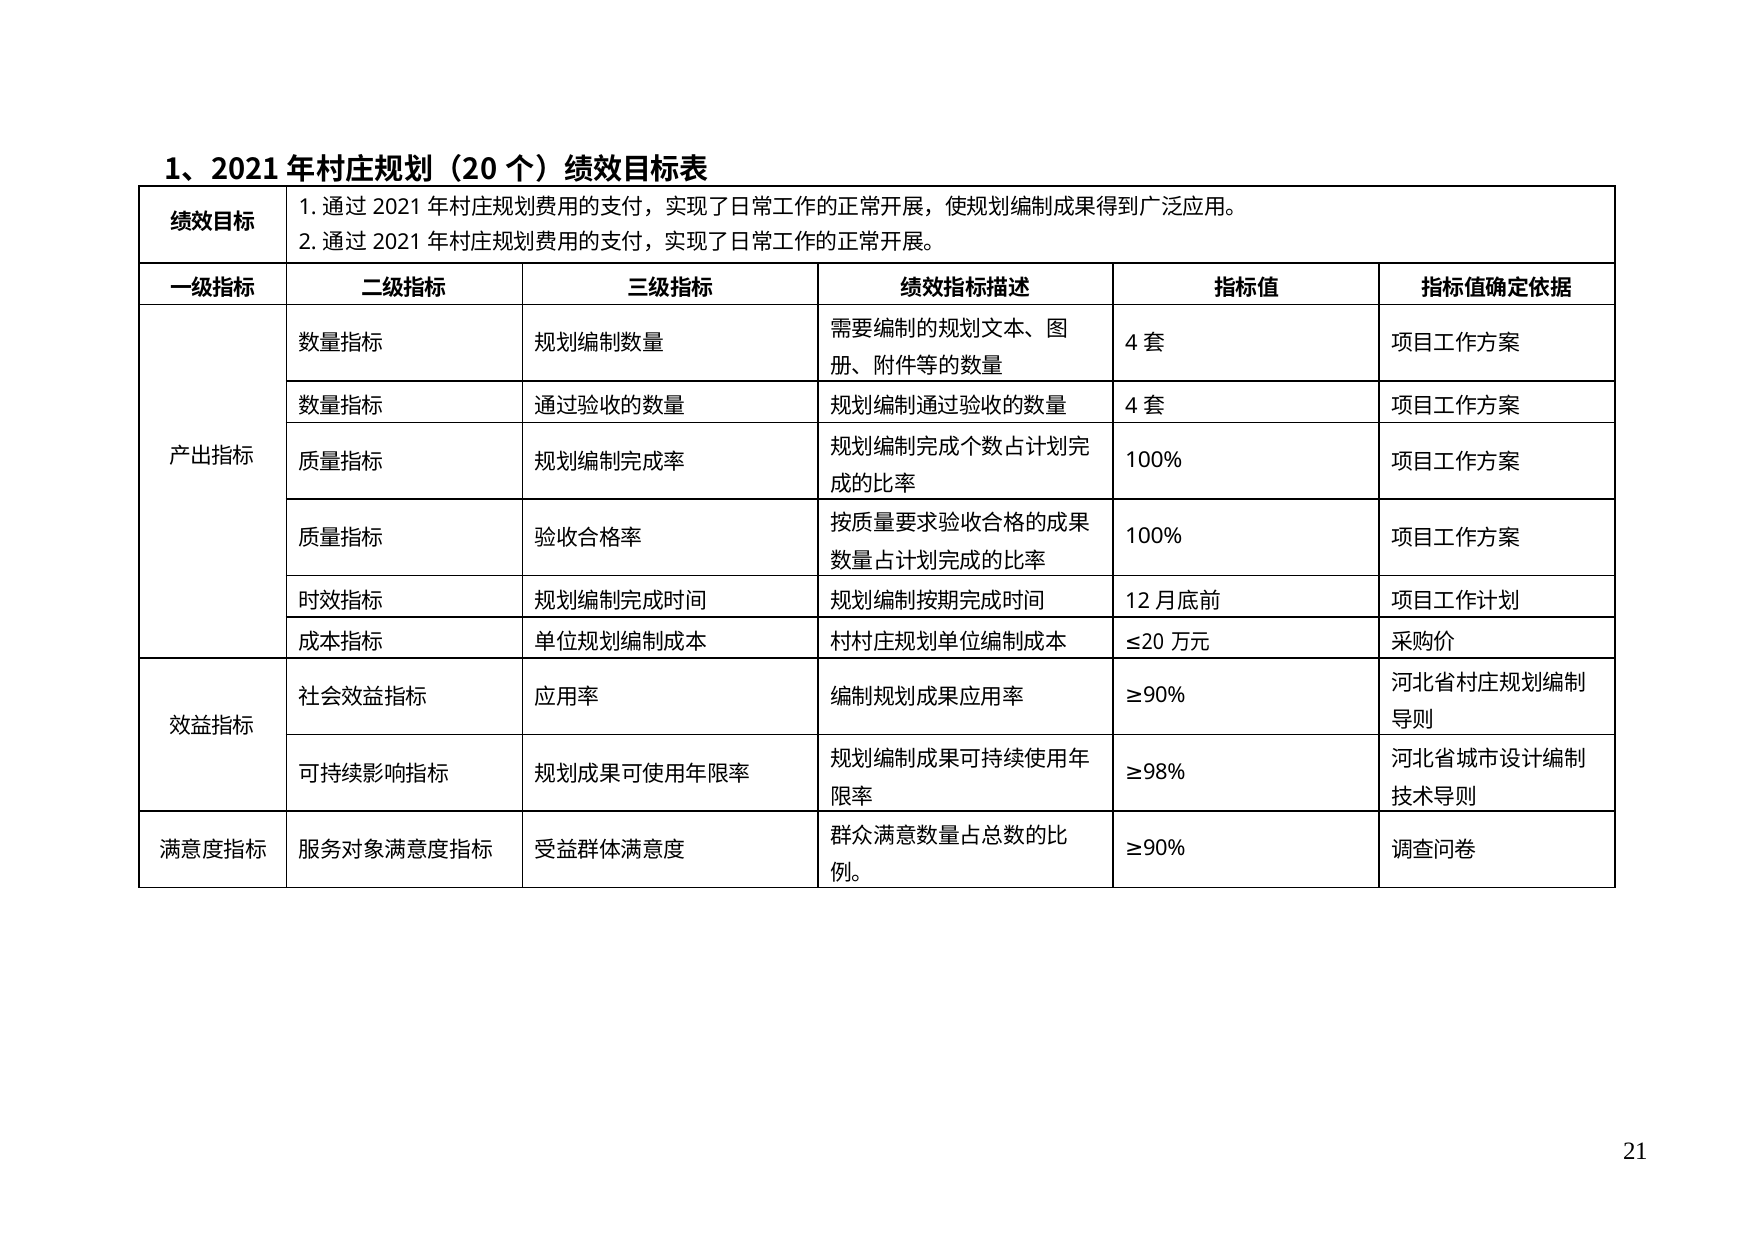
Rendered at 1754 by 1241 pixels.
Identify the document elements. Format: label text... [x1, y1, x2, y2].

table_cell 规划编制完成时间 [523, 576, 817, 616]
table_cell 一级指标 [140, 264, 286, 303]
table_cell 单位规划编制成本 [523, 618, 817, 657]
table_cell 河北省村庄规划编制导则 [1380, 659, 1614, 734]
table_cell 服务对象满意度指标 [287, 812, 522, 887]
table_cell 规划编制按期完成时间 [819, 576, 1112, 616]
table_cell 验收合格率 [523, 500, 817, 574]
table_cell 时效指标 [287, 576, 522, 616]
table_cell 100% [1114, 500, 1378, 574]
table_header 绩效目标 [140, 187, 286, 262]
table_cell 100% [1114, 423, 1378, 498]
table_cell 规划编制数量 [523, 305, 817, 380]
table_cell 规划成果可使用年限率 [523, 735, 817, 810]
table_cell 成本指标 [287, 618, 522, 657]
table_cell 可持续影响指标 [287, 735, 522, 810]
table_cell ≥90% [1114, 812, 1378, 887]
table_cell 项目工作计划 [1380, 576, 1614, 616]
table_cell 采购价 [1380, 618, 1614, 657]
table_cell 群众满意数量占总数的比例。 [819, 812, 1112, 887]
table_cell 受益群体满意度 [523, 812, 817, 887]
table_cell 质量指标 [287, 423, 522, 498]
table_cell 质量指标 [287, 500, 522, 574]
table_cell 社会效益指标 [287, 659, 522, 734]
table_cell 三级指标 [523, 264, 817, 303]
table_cell 河北省城市设计编制技术导则 [1380, 735, 1614, 810]
table_cell 4 套 [1114, 305, 1378, 380]
table_cell 按质量要求验收合格的成果数量占计划完成的比率 [819, 500, 1112, 574]
table_cell 项目工作方案 [1380, 382, 1614, 421]
table_cell 规划编制完成率 [523, 423, 817, 498]
table_cell 指标值 [1114, 264, 1378, 303]
table_cell 满意度指标 [140, 812, 286, 887]
table_cell 项目工作方案 [1380, 500, 1614, 574]
table_cell 数量指标 [287, 382, 522, 421]
table_cell 数量指标 [287, 305, 522, 380]
table_cell ≥90% [1114, 659, 1378, 734]
table_cell 应用率 [523, 659, 817, 734]
table_cell 12 月底前 [1114, 576, 1378, 616]
table_cell ≤20 万元 [1114, 618, 1378, 657]
table_cell 需要编制的规划文本、图册、附件等的数量 [819, 305, 1112, 380]
table_cell 绩效指标描述 [819, 264, 1112, 303]
table_cell 通过验收的数量 [523, 382, 817, 421]
table_cell 效益指标 [140, 659, 286, 810]
table_cell 4 套 [1114, 382, 1378, 421]
table_cell 规划编制完成个数占计划完成的比率 [819, 423, 1112, 498]
table_cell 调查问卷 [1380, 812, 1614, 887]
table_cell 产出指标 [140, 305, 286, 657]
table_cell 二级指标 [287, 264, 522, 303]
table_cell 规划编制成果可持续使用年限率 [819, 735, 1112, 810]
table_cell 指标值确定依据 [1380, 264, 1614, 303]
table_cell 项目工作方案 [1380, 423, 1614, 498]
table_cell 编制规划成果应用率 [819, 659, 1112, 734]
table_cell 规划编制通过验收的数量 [819, 382, 1112, 421]
table_cell 项目工作方案 [1380, 305, 1614, 380]
table_cell ≥98% [1114, 735, 1378, 810]
table_cell 村村庄规划单位编制成本 [819, 618, 1112, 657]
table_header 通过 2021 年村庄规划费用的支付，实现了日常工作的正常开展，使规划编制成果得到广泛应用。 通过 2021 年村庄规划费用的支付，实现了日常工作的正常开展。 [287, 187, 1614, 262]
